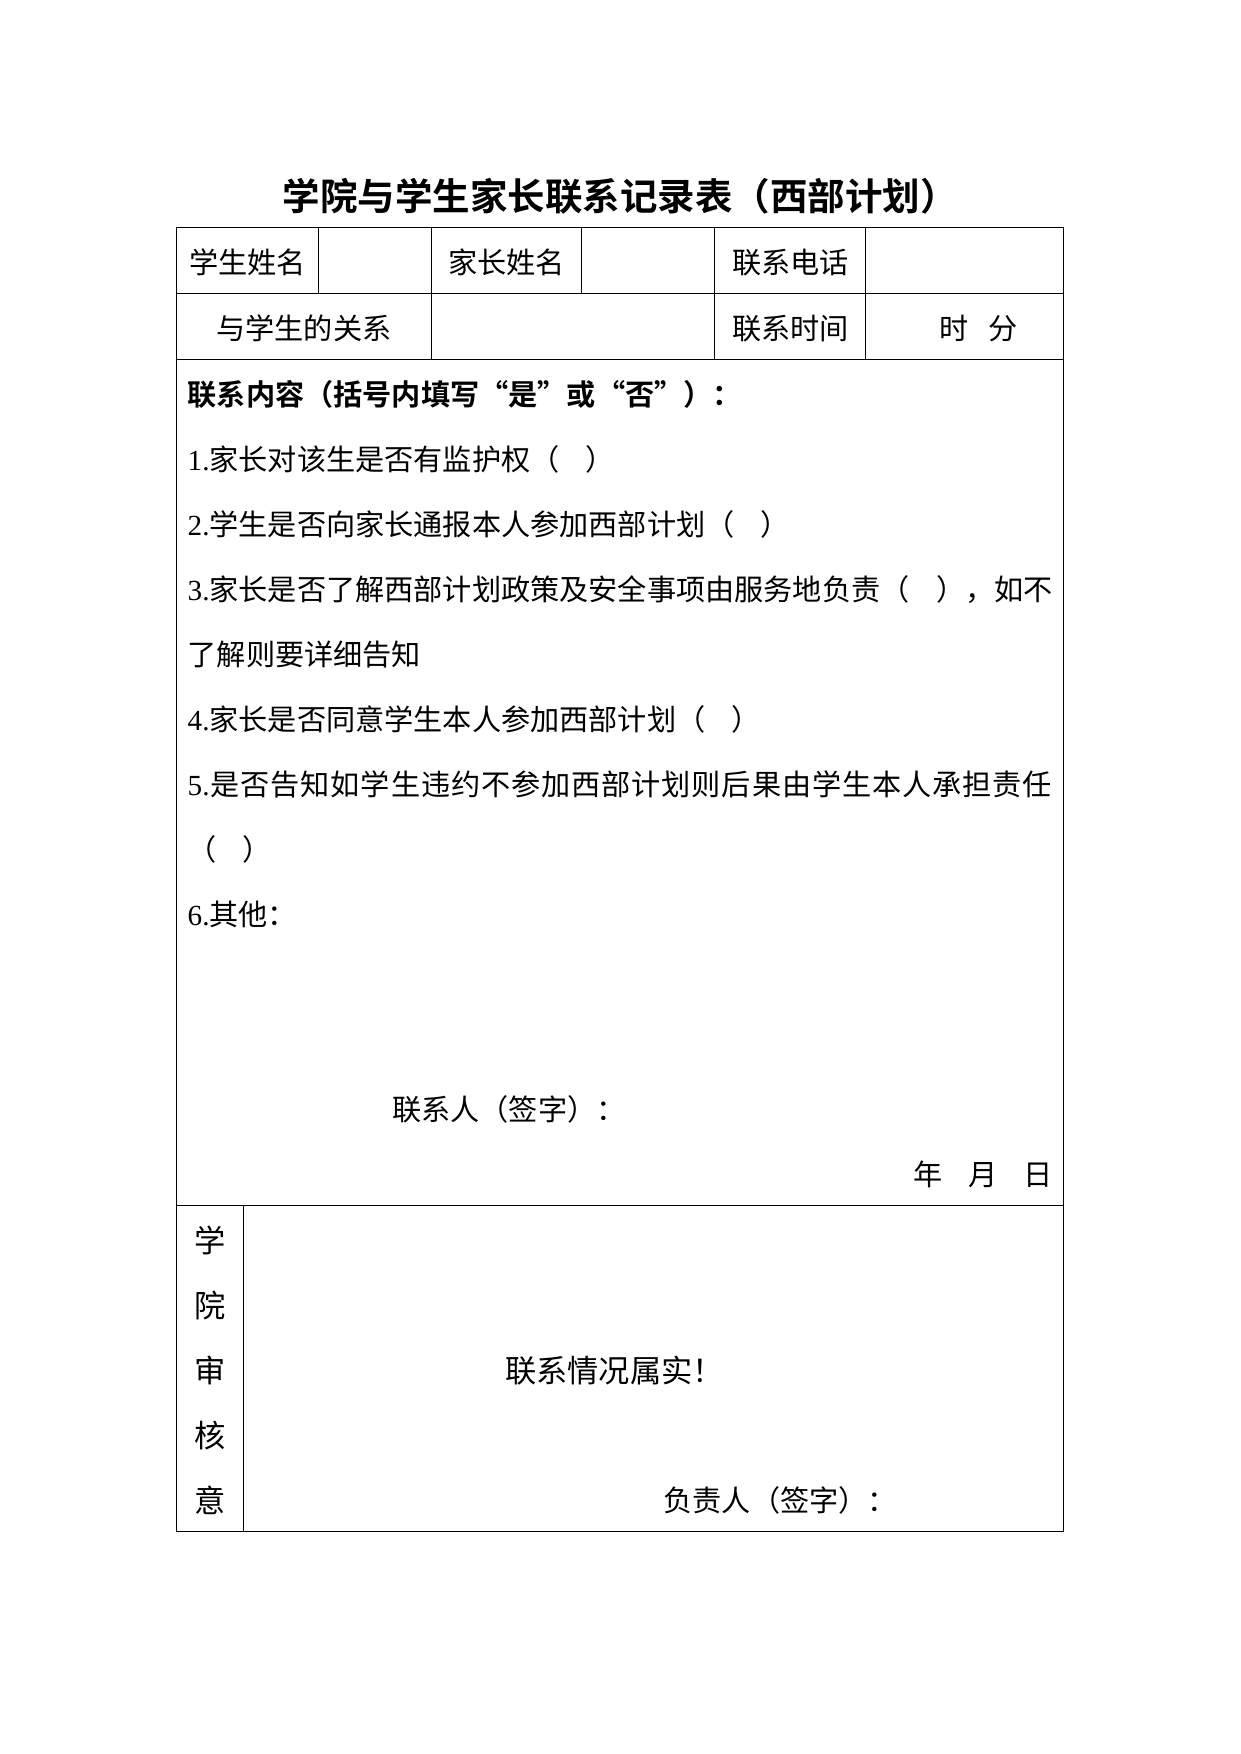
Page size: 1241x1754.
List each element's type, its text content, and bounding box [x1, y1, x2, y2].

table_header 家长姓名 [432, 228, 581, 293]
table_cell 时 分 [866, 294, 1063, 359]
table_header [319, 228, 431, 293]
table_header 联系电话 [715, 228, 865, 293]
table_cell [244, 1206, 1063, 1531]
table_cell 与学生的关系 [177, 294, 431, 359]
table_header [866, 228, 1063, 293]
table_cell [432, 294, 714, 359]
table_cell 联系内容（括号内填写“是”或“否”）： 1.家长对该生是否有监护权（ ） 2.学生是否向家长通报本人参加西部计划（ ） 3.家长是否了解西部计划政策及安全事项由服务地负责（ ），如不了解则要详细告知 4.家长是否同意学生本人参加西部计划（ ） 5.是否告知如学生违约不参加西部计划则后果由学生本人承担责任（ ） 6.其他： 联系人（签字）： 年 月 日 [177, 360, 1063, 1205]
table_header 学生姓名 [177, 228, 318, 293]
text 学院与学生家长联系记录表（西部计划） [187, 162, 1053, 227]
table_cell 联系时间 [715, 294, 865, 359]
table_cell 学 院 审核 意 见 [177, 1206, 243, 1531]
table_header [582, 228, 714, 293]
